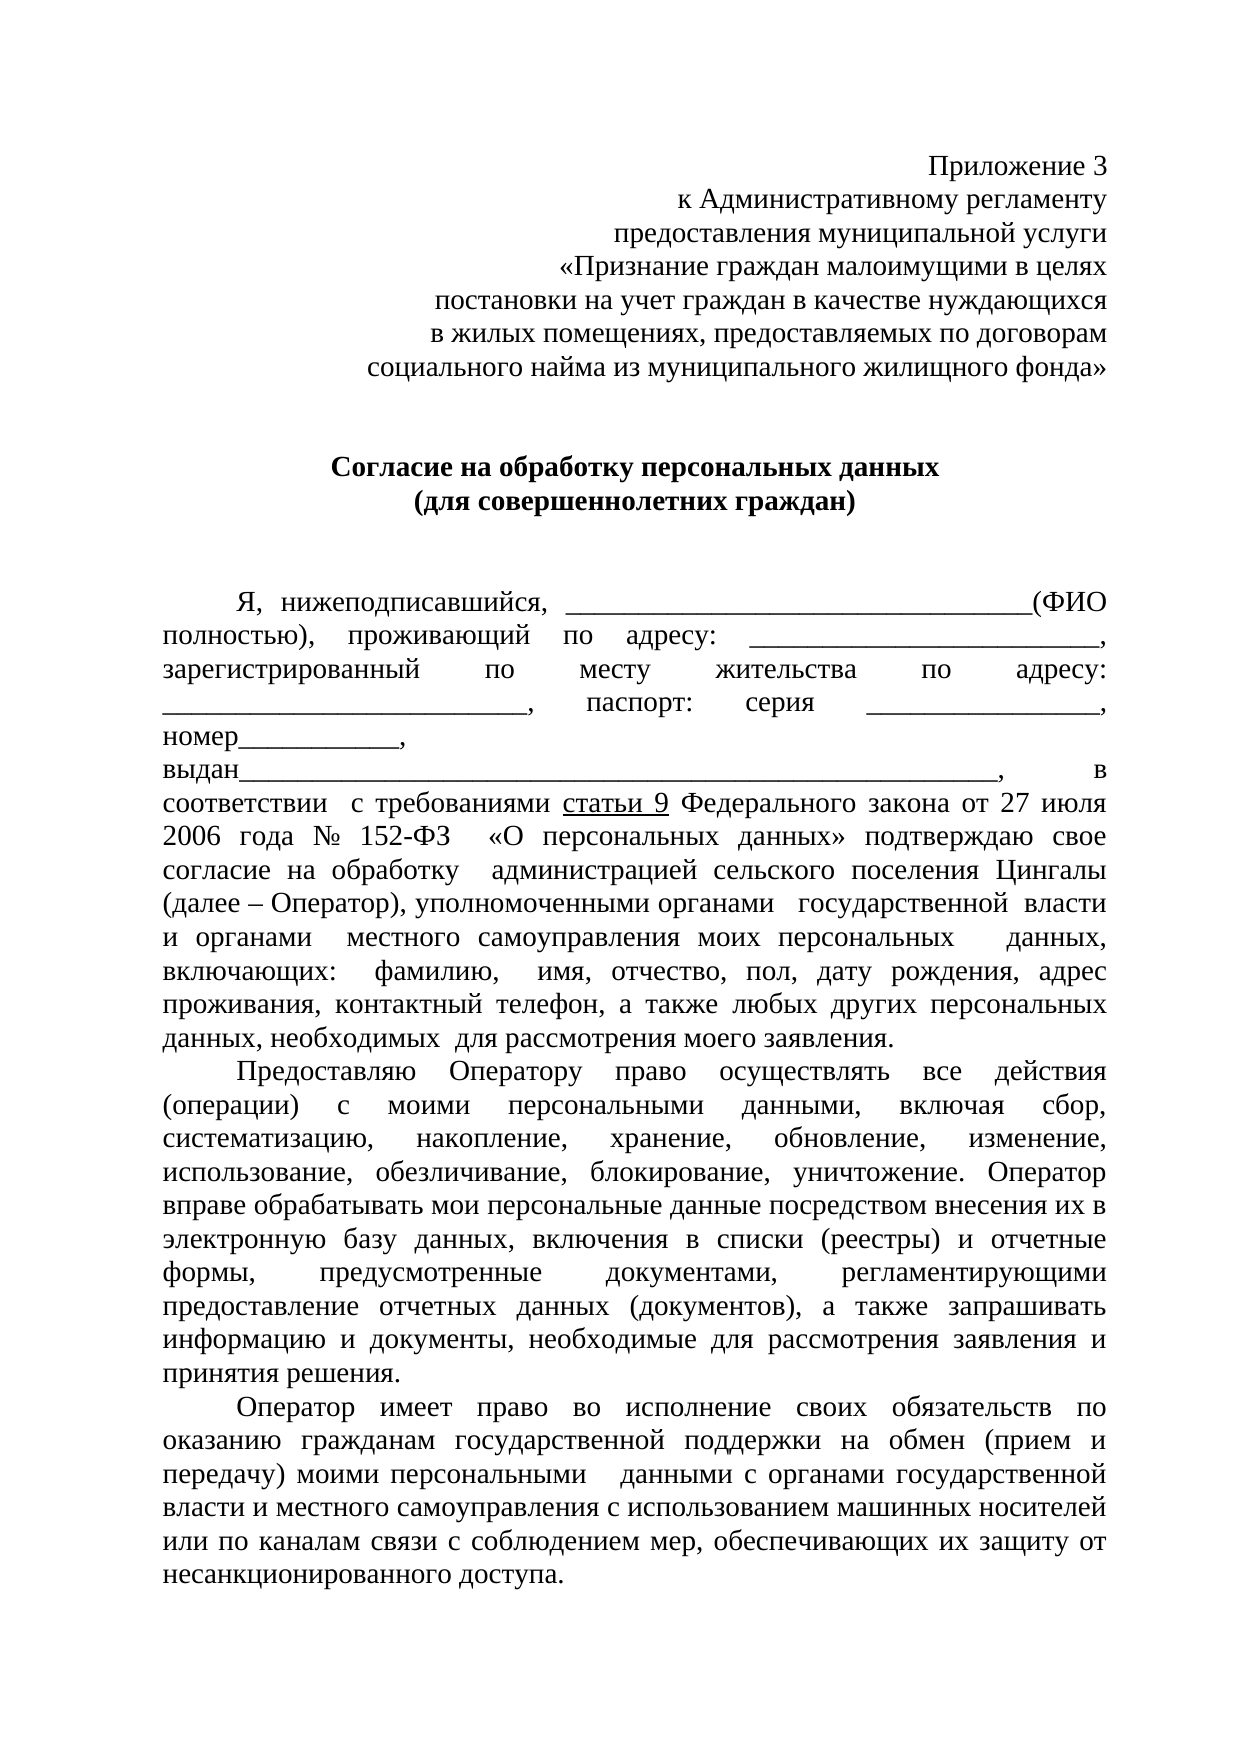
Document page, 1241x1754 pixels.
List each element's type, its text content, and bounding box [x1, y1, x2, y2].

text Я, нижеподписавшийся, ________________________________(ФИО полностью), проживающий по адресу: ________________________, зарегистрированный по месту жительства по адресу: _________________________, паспорт: серия ________________, номер___________, выдан____________________________________________________, в соответствии с требованиями статьи 9 Федерального закона от 27 июля 2006 года № 152-ФЗ «О персональных данных» подтверждаю свое согласие на обработку администрацией сельского поселения Цингалы (далее – Оператор), уполномоченными органами государственной власти и органами местного самоуправления моих персональных данных, включающих: фамилию, имя, отчество, пол, дату рождения, адрес проживания, контактный телефон, а также любых других персональных данных, необходимых для рассмотрения моего заявления. [162, 584, 1107, 1053]
text Приложение 3 [162, 148, 1107, 181]
text Предоставляю Оператору право осуществлять все действия (операции) с моими персональными данными, включая сбор, систематизацию, накопление, хранение, обновление, изменение, использование, обезличивание, блокирование, уничтожение. Оператор вправе обрабатывать мои персональные данные посредством внесения их в электронную базу данных, включения в списки (реестры) и отчетные формы, предусмотренные документами, регламентирующими предоставление отчетных данных (документов), а также запрашивать информацию и документы, необходимые для рассмотрения заявления и принятия решения. [162, 1053, 1107, 1389]
text социального найма из муниципального жилищного фонда» [162, 349, 1107, 382]
text «Признание граждан малоимущими в целях [162, 248, 1107, 282]
text Согласие на обработку персональных данных [162, 449, 1107, 483]
text к Административному регламенту [162, 181, 1107, 215]
text предоставления муниципальной услуги [162, 215, 1107, 248]
text (для совершеннолетних граждан) [162, 483, 1107, 517]
text в жилых помещениях, предоставляемых по договорам [162, 315, 1107, 349]
text Оператор имеет право во исполнение своих обязательств по оказанию гражданам государственной поддержки на обмен (прием и передачу) моими персональными данными с органами государственной власти и местного самоуправления с использованием машинных носителей или по каналам связи с соблюдением мер, обеспечивающих их защиту от несанкционированного доступа. [162, 1389, 1107, 1590]
text постановки на учет граждан в качестве нуждающихся [162, 282, 1107, 315]
